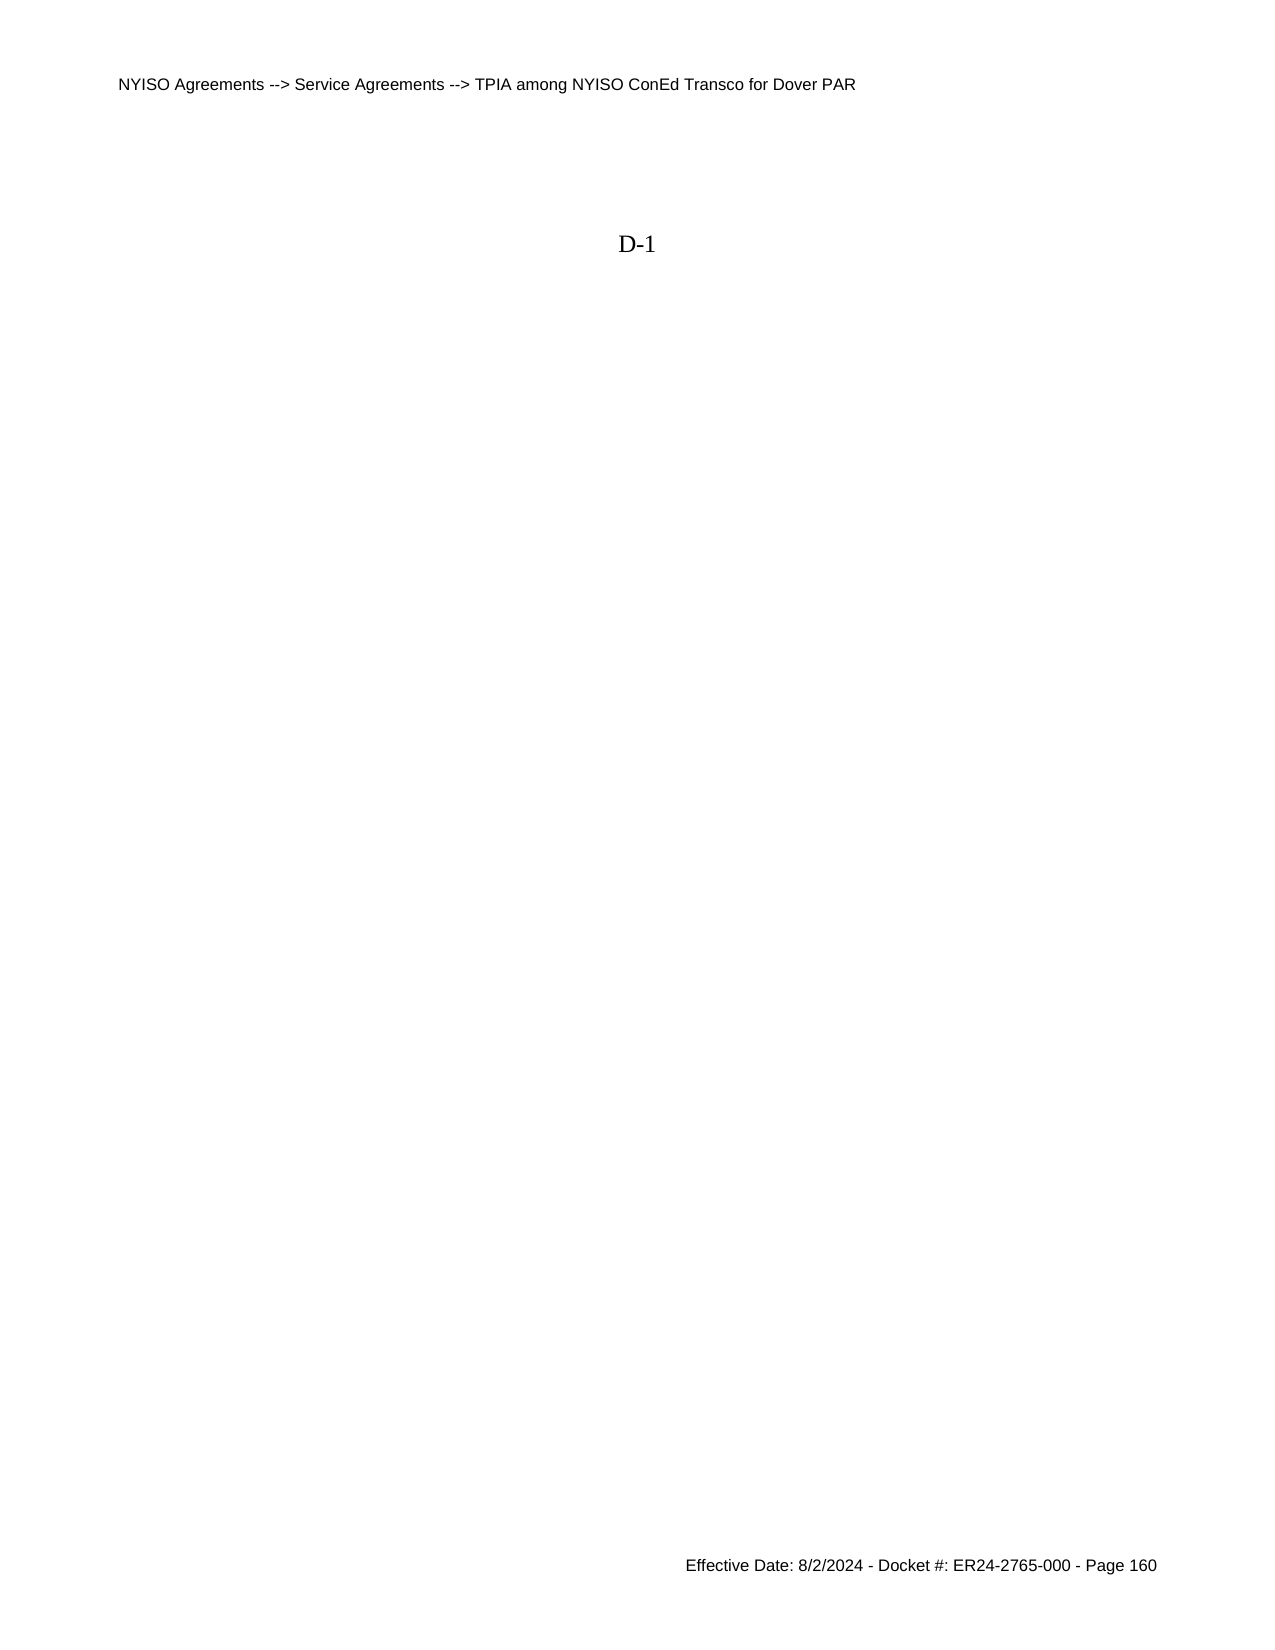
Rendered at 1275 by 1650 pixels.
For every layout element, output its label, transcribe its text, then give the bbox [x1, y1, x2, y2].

text D-1 [618, 229, 1275, 258]
